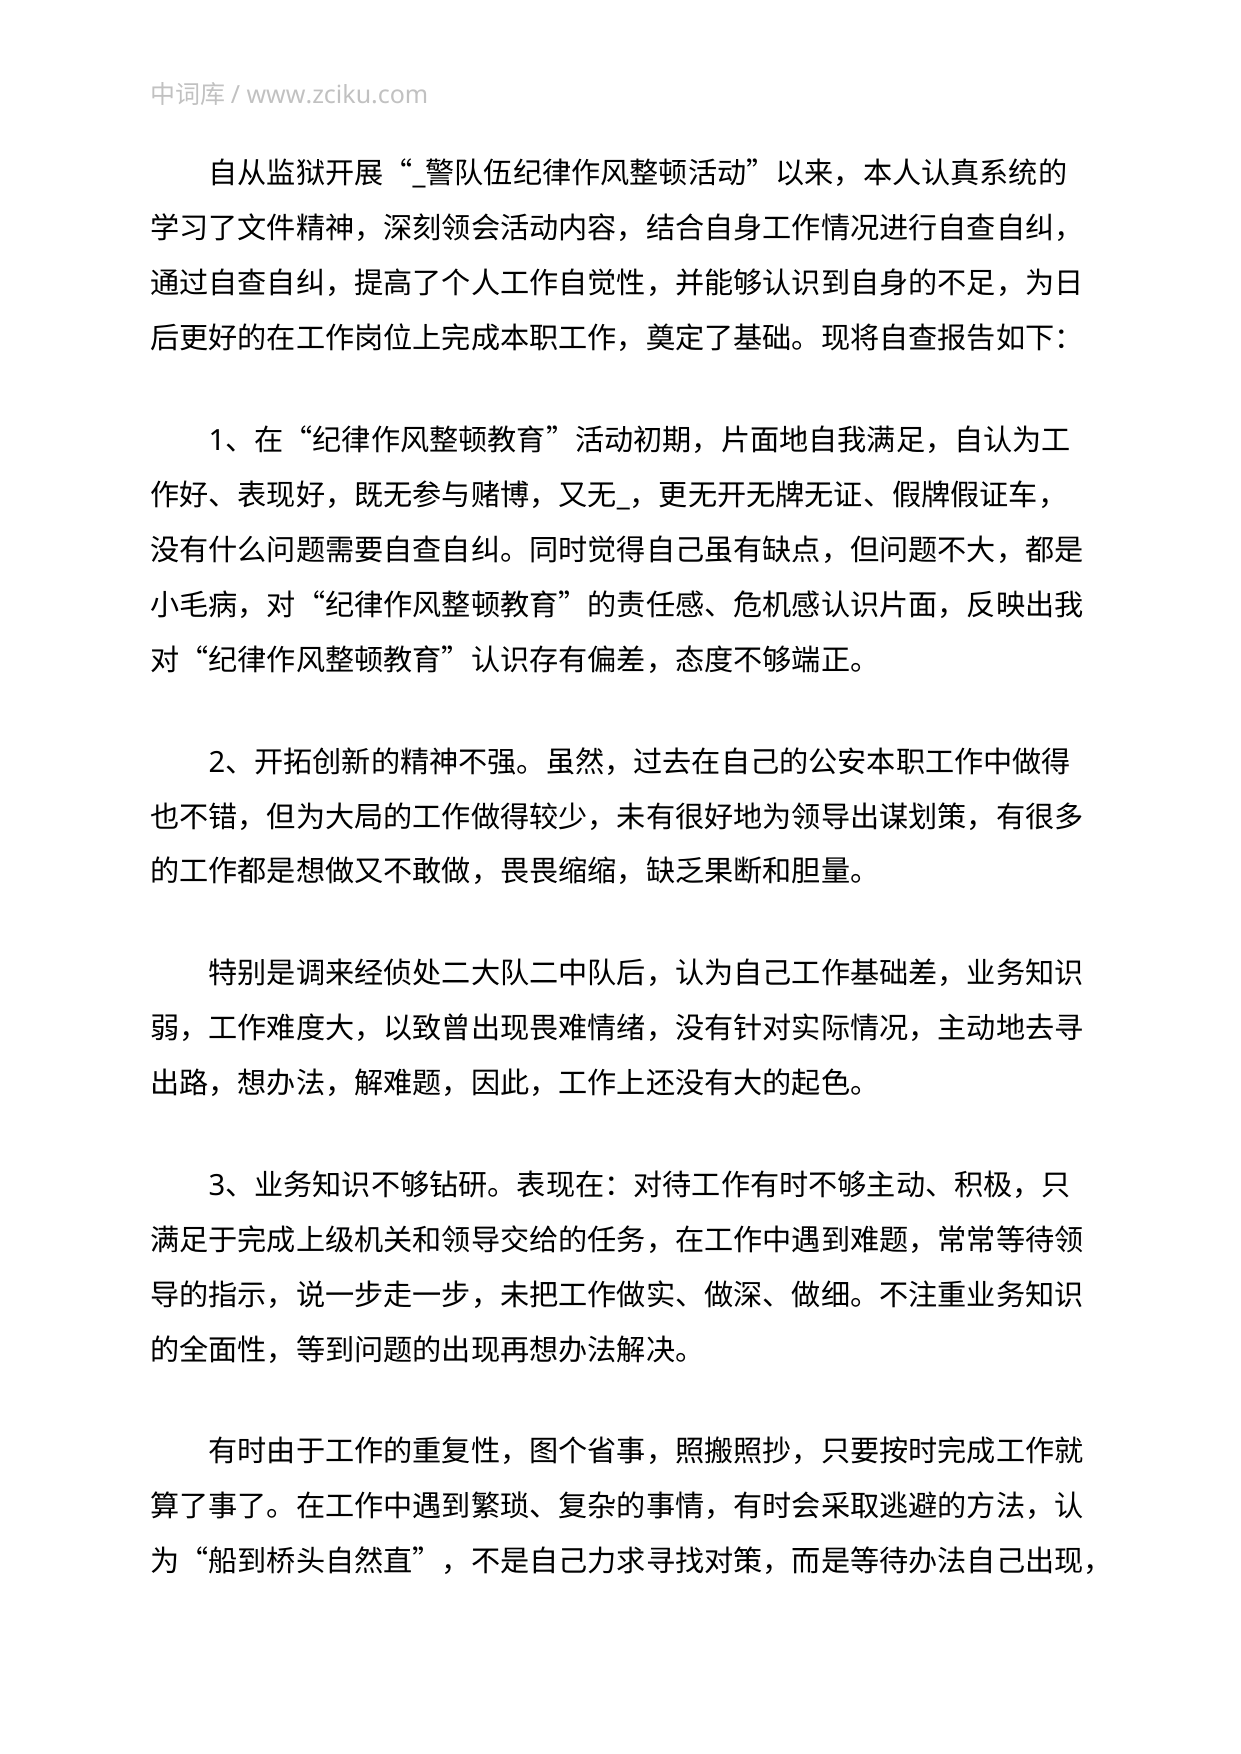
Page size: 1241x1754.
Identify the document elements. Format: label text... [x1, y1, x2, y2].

text 自从监狱开展“_警队伍纪律作风整顿活动”以来，本人认真系统的学习了文件精神，深刻领会活动内容，结合自身工作情况进行自查自纠，通过自查自纠，提高了个人工作自觉性，并能够认识到自身的不足，为日后更好的在工作岗位上完成本职工作，奠定了基础。现将自查报告如下： [150, 150, 1090, 357]
text 3、业务知识不够钻研。表现在：对待工作有时不够主动、积极，只满足于完成上级机关和领导交给的任务，在工作中遇到难题，常常等待领导的指示，说一步走一步，未把工作做实、做深、做细。不注重业务知识的全面性，等到问题的出现再想办法解决。 [150, 1161, 1090, 1368]
text 2、开拓创新的精神不强。虽然，过去在自己的公安本职工作中做得也不错，但为大局的工作做得较少，未有很好地为领导出谋划策，有很多的工作都是想做又不敢做，畏畏缩缩，缺乏果断和胆量。 [150, 738, 1090, 890]
text 1、在“纪律作风整顿教育”活动初期，片面地自我满足，自认为工作好、表现好，既无参与赌博，又无_，更无开无牌无证、假牌假证车，没有什么问题需要自查自纠。同时觉得自己虽有缺点，但问题不大，都是小毛病，对“纪律作风整顿教育”的责任感、危机感认识片面，反映出我对“纪律作风整顿教育”认识存有偏差，态度不够端正。 [150, 417, 1090, 679]
text 特别是调来经侦处二大队二中队后，认为自己工作基础差，业务知识弱，工作难度大，以致曾出现畏难情绪，没有针对实际情况，主动地去寻出路，想办法，解难题，因此，工作上还没有大的起色。 [150, 950, 1090, 1102]
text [150, 1428, 1090, 1580]
